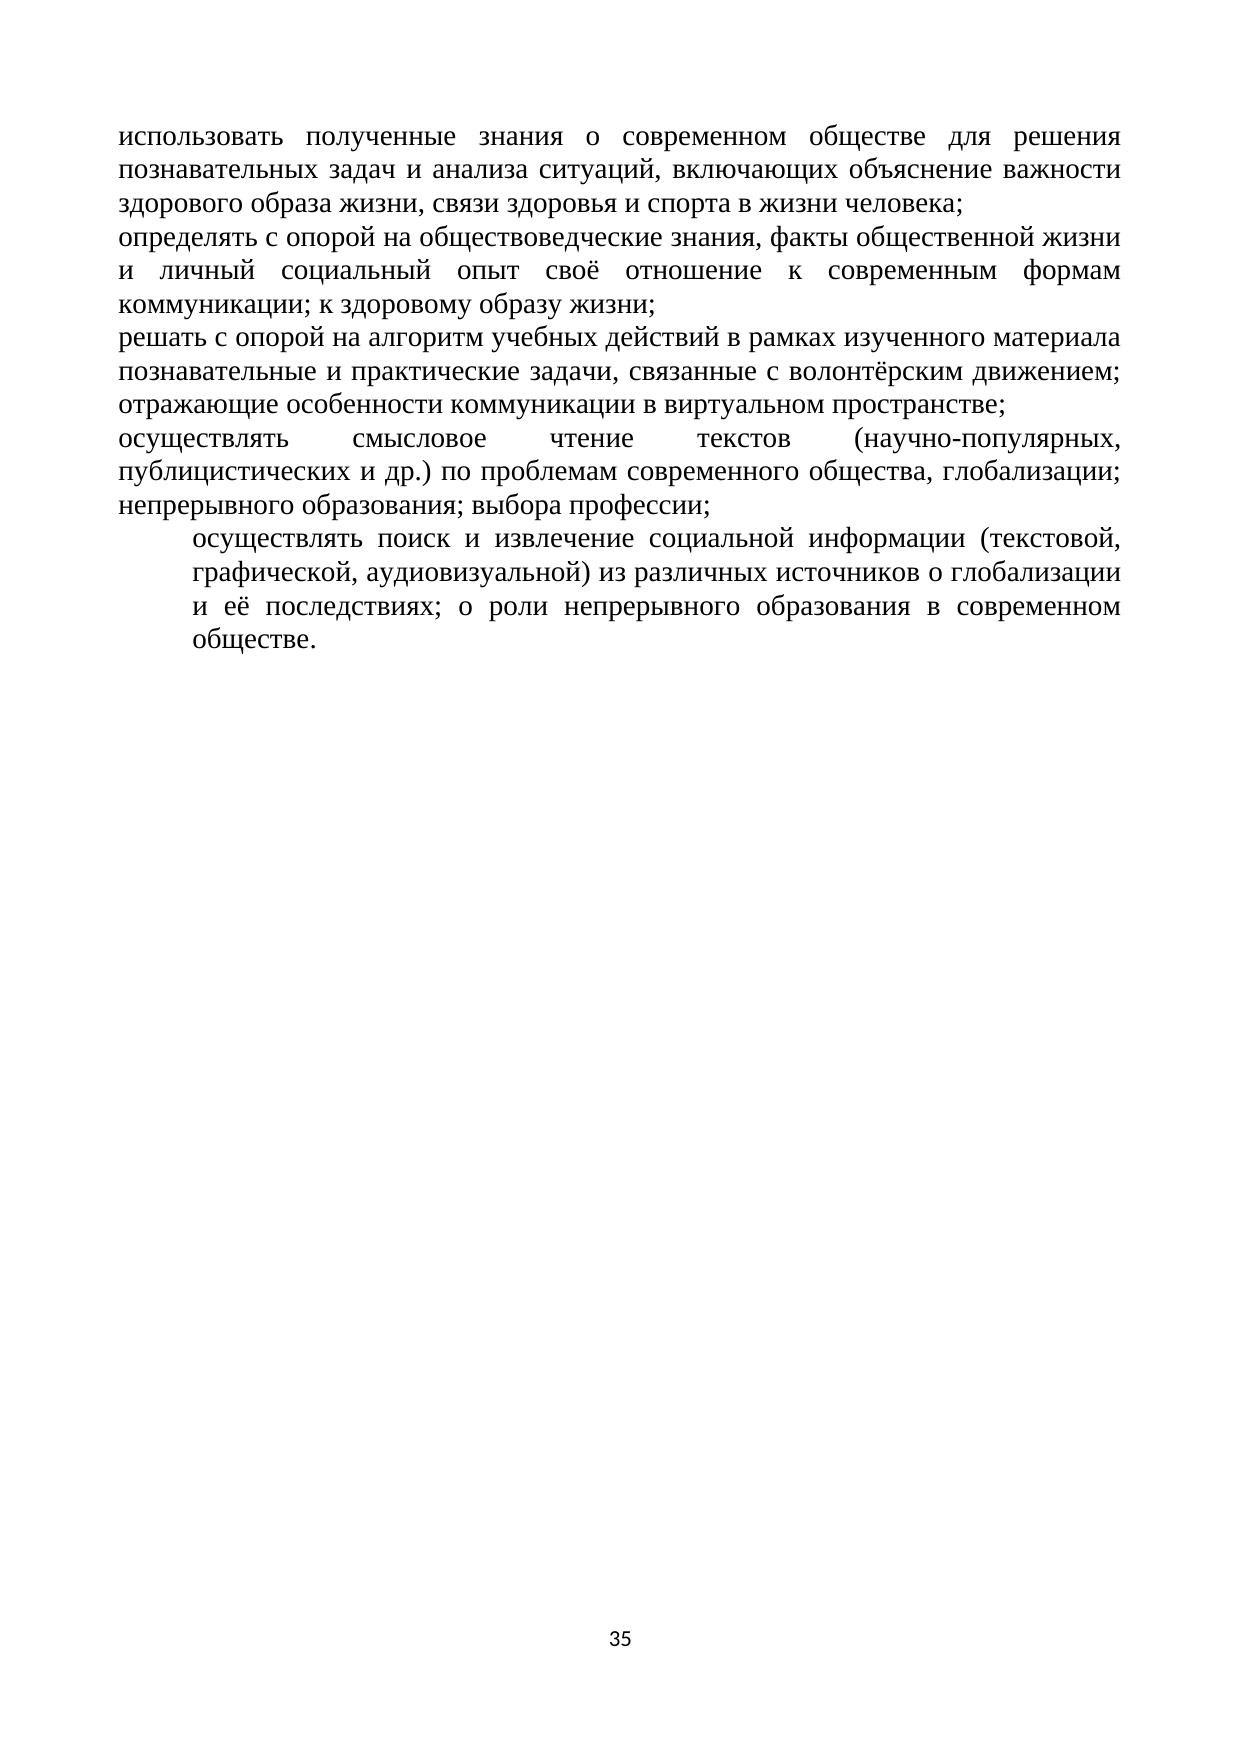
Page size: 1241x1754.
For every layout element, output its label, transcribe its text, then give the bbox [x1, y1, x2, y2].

text осуществлять поиск и извлечение социальной информации (текстовой, графической, аудиовизуальной) из различных источников о глобализации и её последствиях; о роли непрерывного образования в современном обществе. [192, 521, 1122, 655]
text решать с опорой на алгоритм учебных действий в рамках изученного материала познавательные и практические задачи, связанные с волонтёрским движением; отражающие особенности коммуникации в виртуальном пространстве; [118, 319, 1122, 420]
text определять с опорой на обществоведческие знания, факты общественной жизни и личный социальный опыт своё отношение к современным формам коммуникации; к здоровому образу жизни; [118, 219, 1122, 319]
text осуществлять смысловое чтение текстов (научно-популярных, публицистических и др.) по проблемам современного общества, глобализации; непрерывного образования; выбора профессии; [118, 420, 1122, 521]
text использовать полученные знания о современном обществе для решения познавательных задач и анализа ситуаций, включающих объяснение важности здорового образа жизни, связи здоровья и спорта в жизни человека; [118, 118, 1122, 219]
